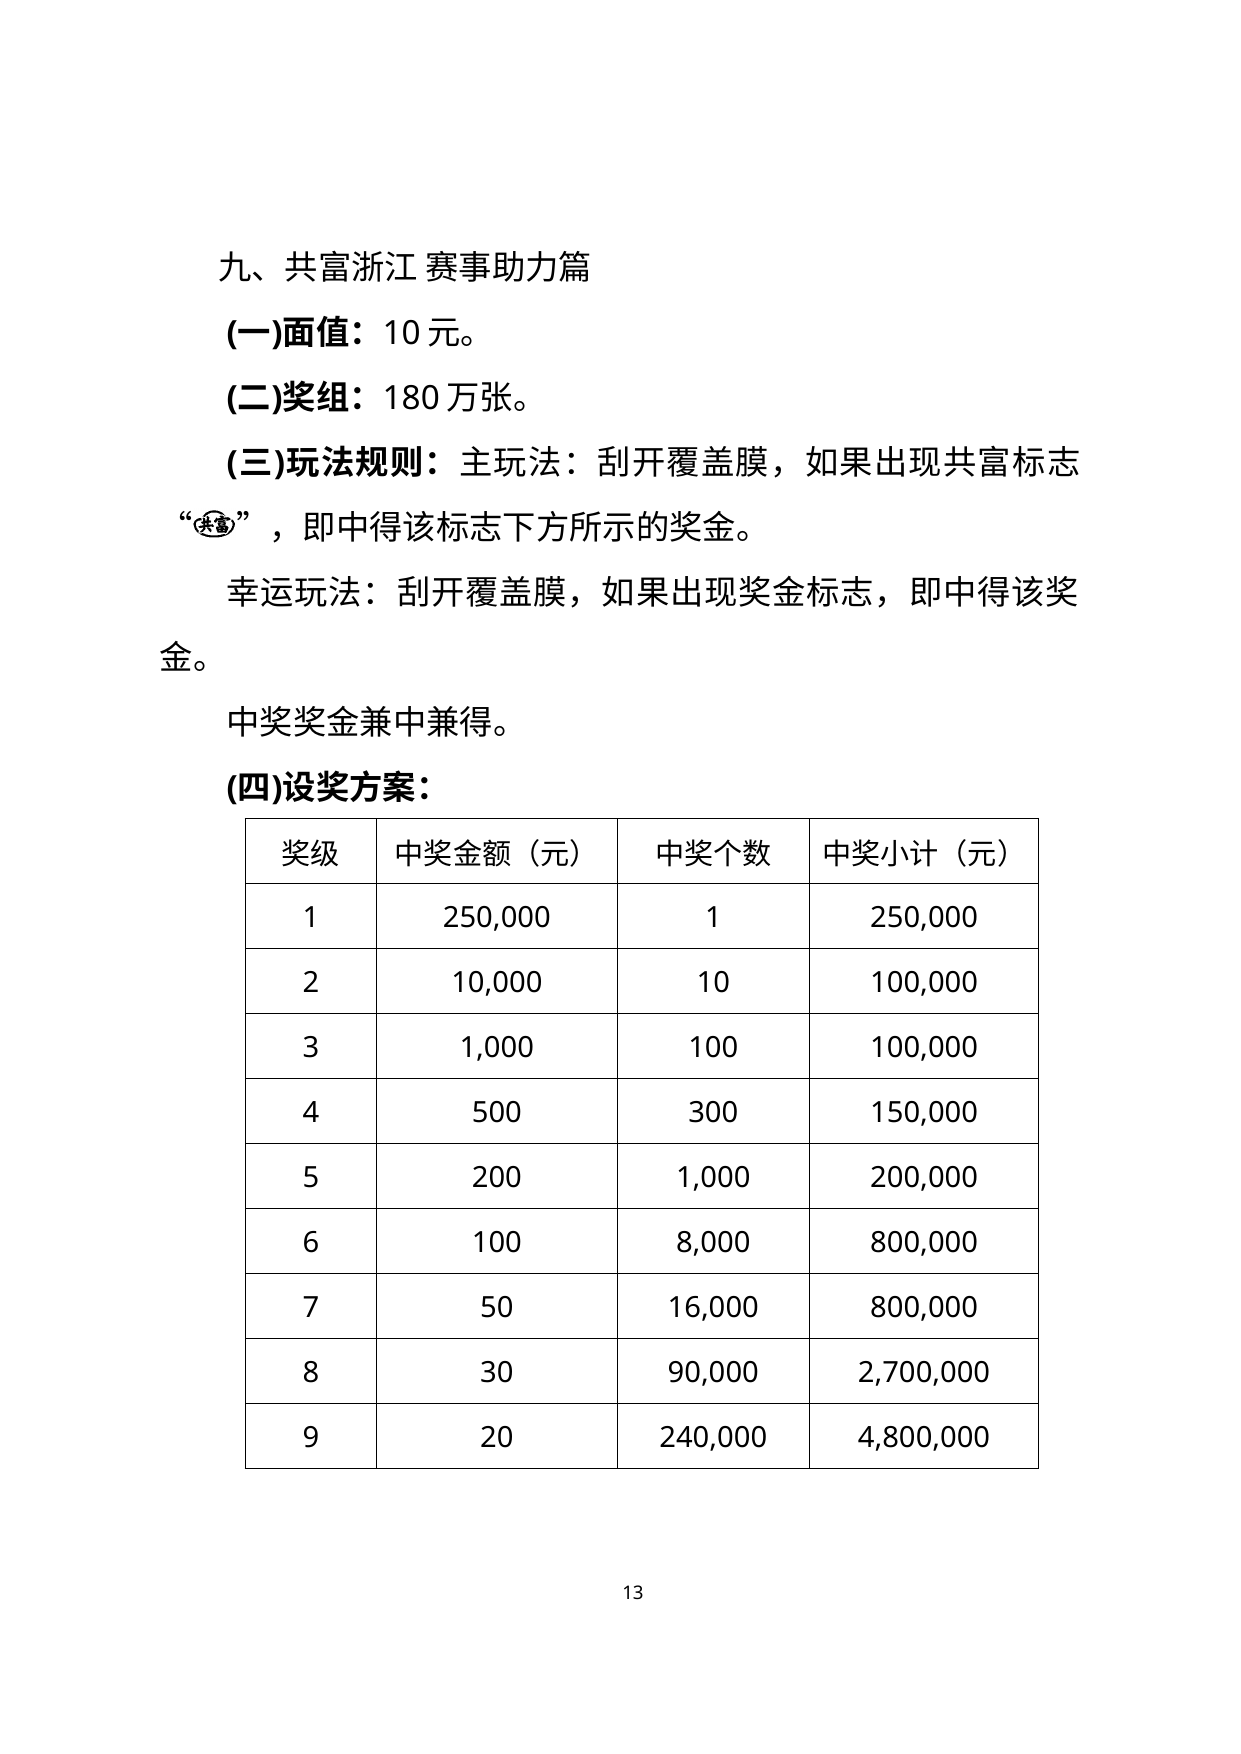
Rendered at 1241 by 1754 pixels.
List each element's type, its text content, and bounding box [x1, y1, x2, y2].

table_cell 250,000 [377, 884, 617, 948]
table_cell 1 [246, 884, 376, 948]
table_cell 100,000 [810, 949, 1038, 1013]
text (二)奖组：180万张。 [159, 363, 1081, 428]
table_cell 100 [618, 1014, 809, 1078]
table_cell 10 [618, 949, 809, 1013]
table_cell 90,000 [618, 1339, 809, 1403]
text (一)面值：10元。 [159, 298, 1081, 363]
text 九、共富浙江 赛事助力篇 [218, 233, 1081, 298]
table_cell 800,000 [810, 1209, 1038, 1273]
table_cell 10,000 [377, 949, 617, 1013]
text 中奖奖金兼中兼得。 [159, 688, 1081, 753]
table_cell 100,000 [810, 1014, 1038, 1078]
table_cell 2 [246, 949, 376, 1013]
table_cell 100 [377, 1209, 617, 1273]
table_header 奖级 [246, 819, 376, 883]
table_cell 4,800,000 [810, 1404, 1038, 1468]
table_cell 7 [246, 1274, 376, 1338]
table_cell 300 [618, 1079, 809, 1143]
table_cell 800,000 [810, 1274, 1038, 1338]
table_cell 250,000 [810, 884, 1038, 948]
text (三)玩法规则：主玩法：刮开覆盖膜，如果出现共富标志“”，即中得该标志下方所示的奖金。 [159, 428, 1081, 558]
table_cell 20 [377, 1404, 617, 1468]
table_cell 4 [246, 1079, 376, 1143]
picture [192, 508, 236, 540]
table_cell 30 [377, 1339, 617, 1403]
table_header 中奖小计（元） [810, 819, 1038, 883]
table_cell 3 [246, 1014, 376, 1078]
table_cell 1,000 [618, 1144, 809, 1208]
table_cell 6 [246, 1209, 376, 1273]
text (四)设奖方案： [159, 753, 1081, 818]
table_cell 16,000 [618, 1274, 809, 1338]
text 幸运玩法：刮开覆盖膜，如果出现奖金标志，即中得该奖金。 [159, 558, 1081, 688]
table_cell 200,000 [810, 1144, 1038, 1208]
table_cell 8,000 [618, 1209, 809, 1273]
table_cell 150,000 [810, 1079, 1038, 1143]
table_header 中奖金额（元） [377, 819, 617, 883]
table_cell 5 [246, 1144, 376, 1208]
table_cell 200 [377, 1144, 617, 1208]
table_cell 240,000 [618, 1404, 809, 1468]
table_cell 1,000 [377, 1014, 617, 1078]
table_cell 500 [377, 1079, 617, 1143]
table_header 中奖个数 [618, 819, 809, 883]
table_cell 8 [246, 1339, 376, 1403]
table_cell 50 [377, 1274, 617, 1338]
table_cell 9 [246, 1404, 376, 1468]
table_cell 1 [618, 884, 809, 948]
table_cell 2,700,000 [810, 1339, 1038, 1403]
